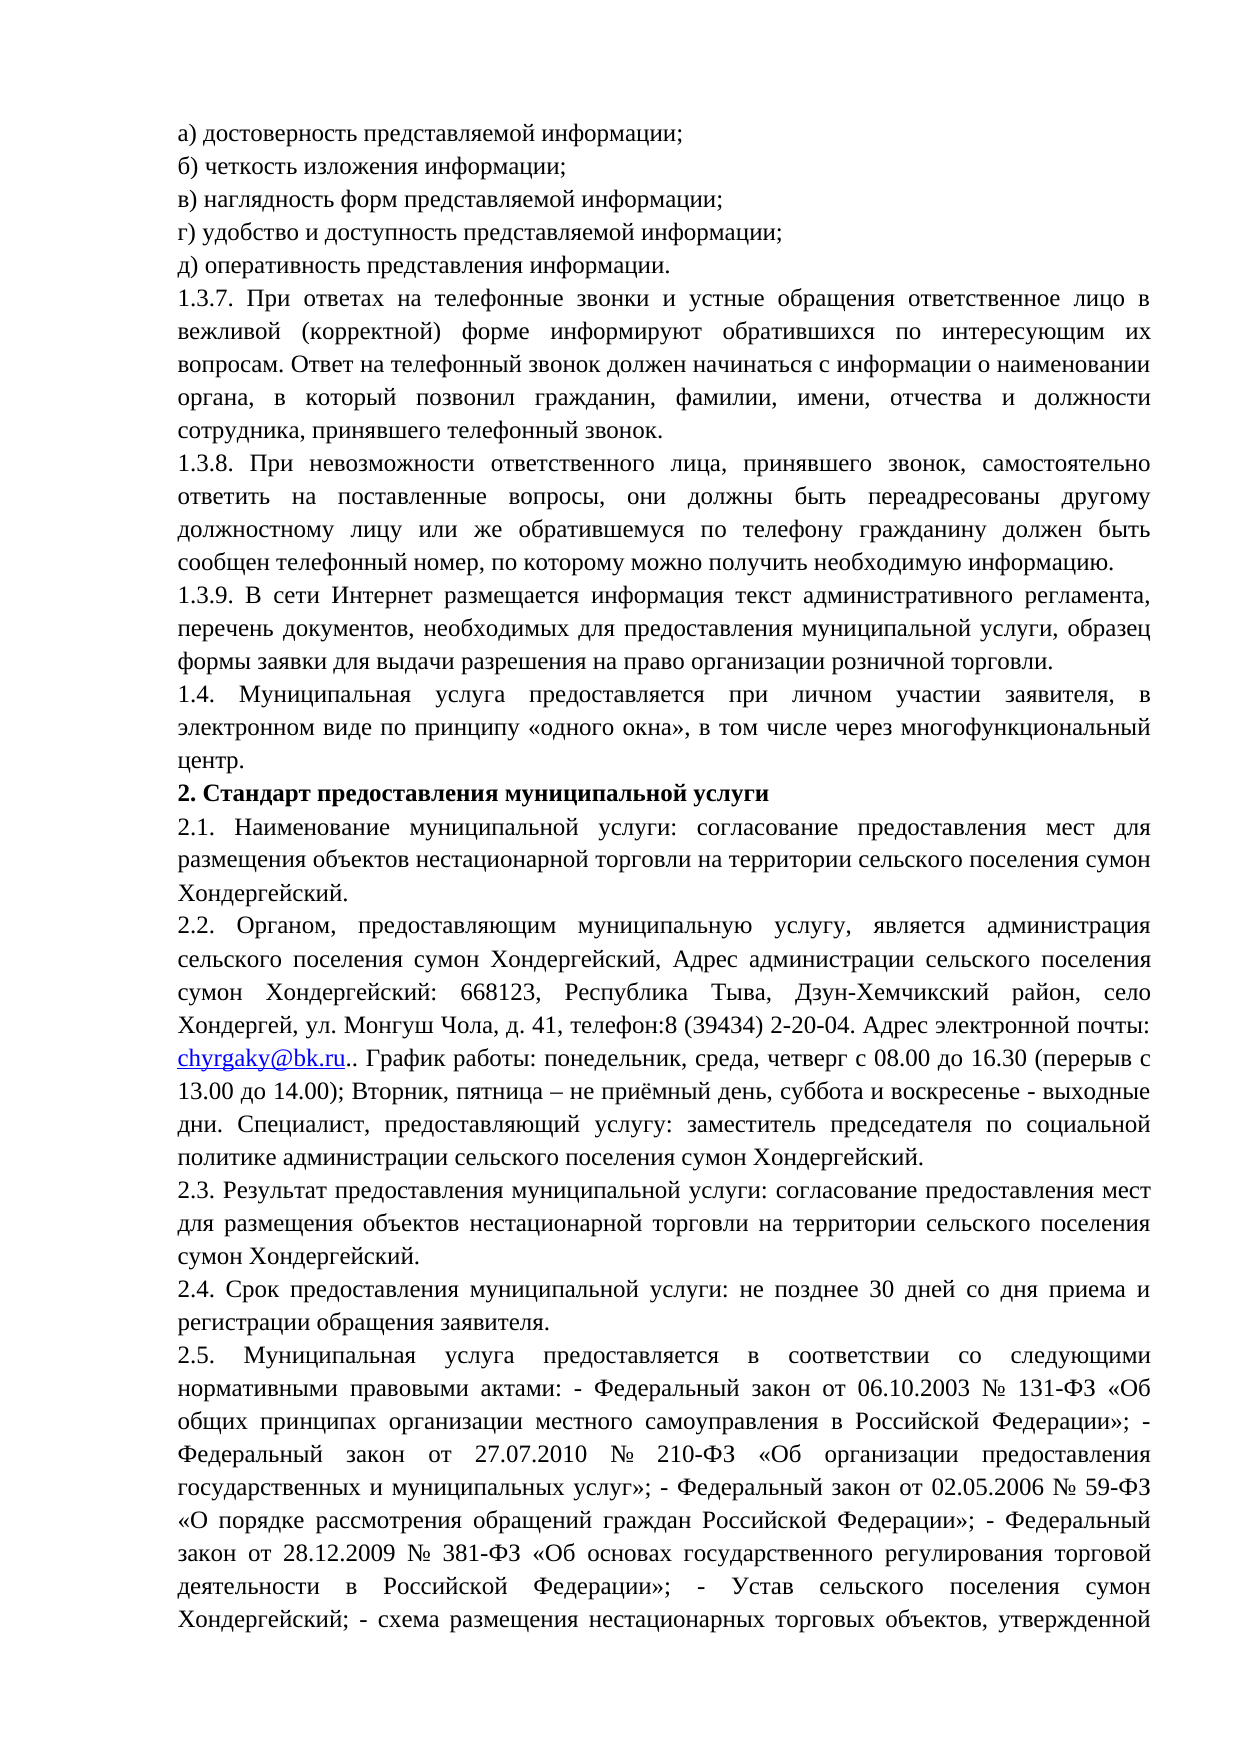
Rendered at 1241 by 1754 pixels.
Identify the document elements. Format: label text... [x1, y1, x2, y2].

text 2.2. Органом, предоставляющим муниципальную услугу, является администрация сельского поселения сумон Хондергейский, Адрес администрации сельского поселения сумон Хондергейский: 668123, Республика Тыва, Дзун-Хемчикский район, село Хондергей, ул. Монгуш Чола, д. 41, телефон:8 (39434) 2-20-04. Адрес электронной почты: chyrgaky@bk.ru.. График работы: понедельник, среда, четверг с 08.00 до 16.30 (перерыв с 13.00 до 14.00); Вторник, пятница – не приёмный день, суббота и воскресенье - выходные дни. Специалист, предоставляющий услугу: заместитель председателя по социальной политике администрации сельского поселения сумон Хондергейский. [177, 911, 1152, 1171]
text 1.3.7. При ответах на телефонные звонки и устные обращения ответственное лицо в вежливой (корректной) форме информируют обратившихся по интересующим их вопросам. Ответ на телефонный звонок должен начинаться с информации о наименовании органа, в который позвонил гражданин, фамилии, имени, отчества и должности сотрудника, принявшего телефонный звонок. [177, 283, 1152, 444]
text 2.4. Срок предоставления муниципальной услуги: не позднее 30 дней со дня приема и регистрации обращения заявителя. [177, 1274, 1152, 1336]
text 2.3. Результат предоставления муниципальной услуги: согласование предоставления мест для размещения объектов нестационарной торговли на территории сельского поселения сумон Хондергейский. [177, 1175, 1152, 1269]
text д) оперативность представления информации. [177, 250, 1152, 279]
text 1.3.9. В сети Интернет размещается информация текст административного регламента, перечень документов, необходимых для предоставления муниципальной услуги, образец формы заявки для выдачи разрешения на право организации розничной торговли. [177, 580, 1152, 675]
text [177, 1340, 1152, 1633]
text 1.4. Муниципальная услуга предоставляется при личном участии заявителя, в электронном виде по принципу «одного окна», в том числе через многофункциональный центр. [177, 679, 1152, 774]
text в) наглядность форм представляемой информации; [177, 184, 1152, 213]
text г) удобство и доступность представляемой информации; [177, 217, 1152, 246]
text б) четкость изложения информации; [177, 151, 1152, 180]
text 1.3.8. При невозможности ответственного лица, принявшего звонок, самостоятельно ответить на поставленные вопросы, они должны быть переадресованы другому должностному лицу или же обратившемуся по телефону гражданину должен быть сообщен телефонный номер, по которому можно получить необходимую информацию. [177, 448, 1152, 576]
text а) достоверность представляемой информации; [177, 118, 1152, 147]
text 2. Стандарт предоставления муниципальной услуги [177, 778, 1152, 807]
text 2.1. Наименование муниципальной услуги: согласование предоставления мест для размещения объектов нестационарной торговли на территории сельского поселения сумон Хондергейский. [177, 812, 1152, 906]
